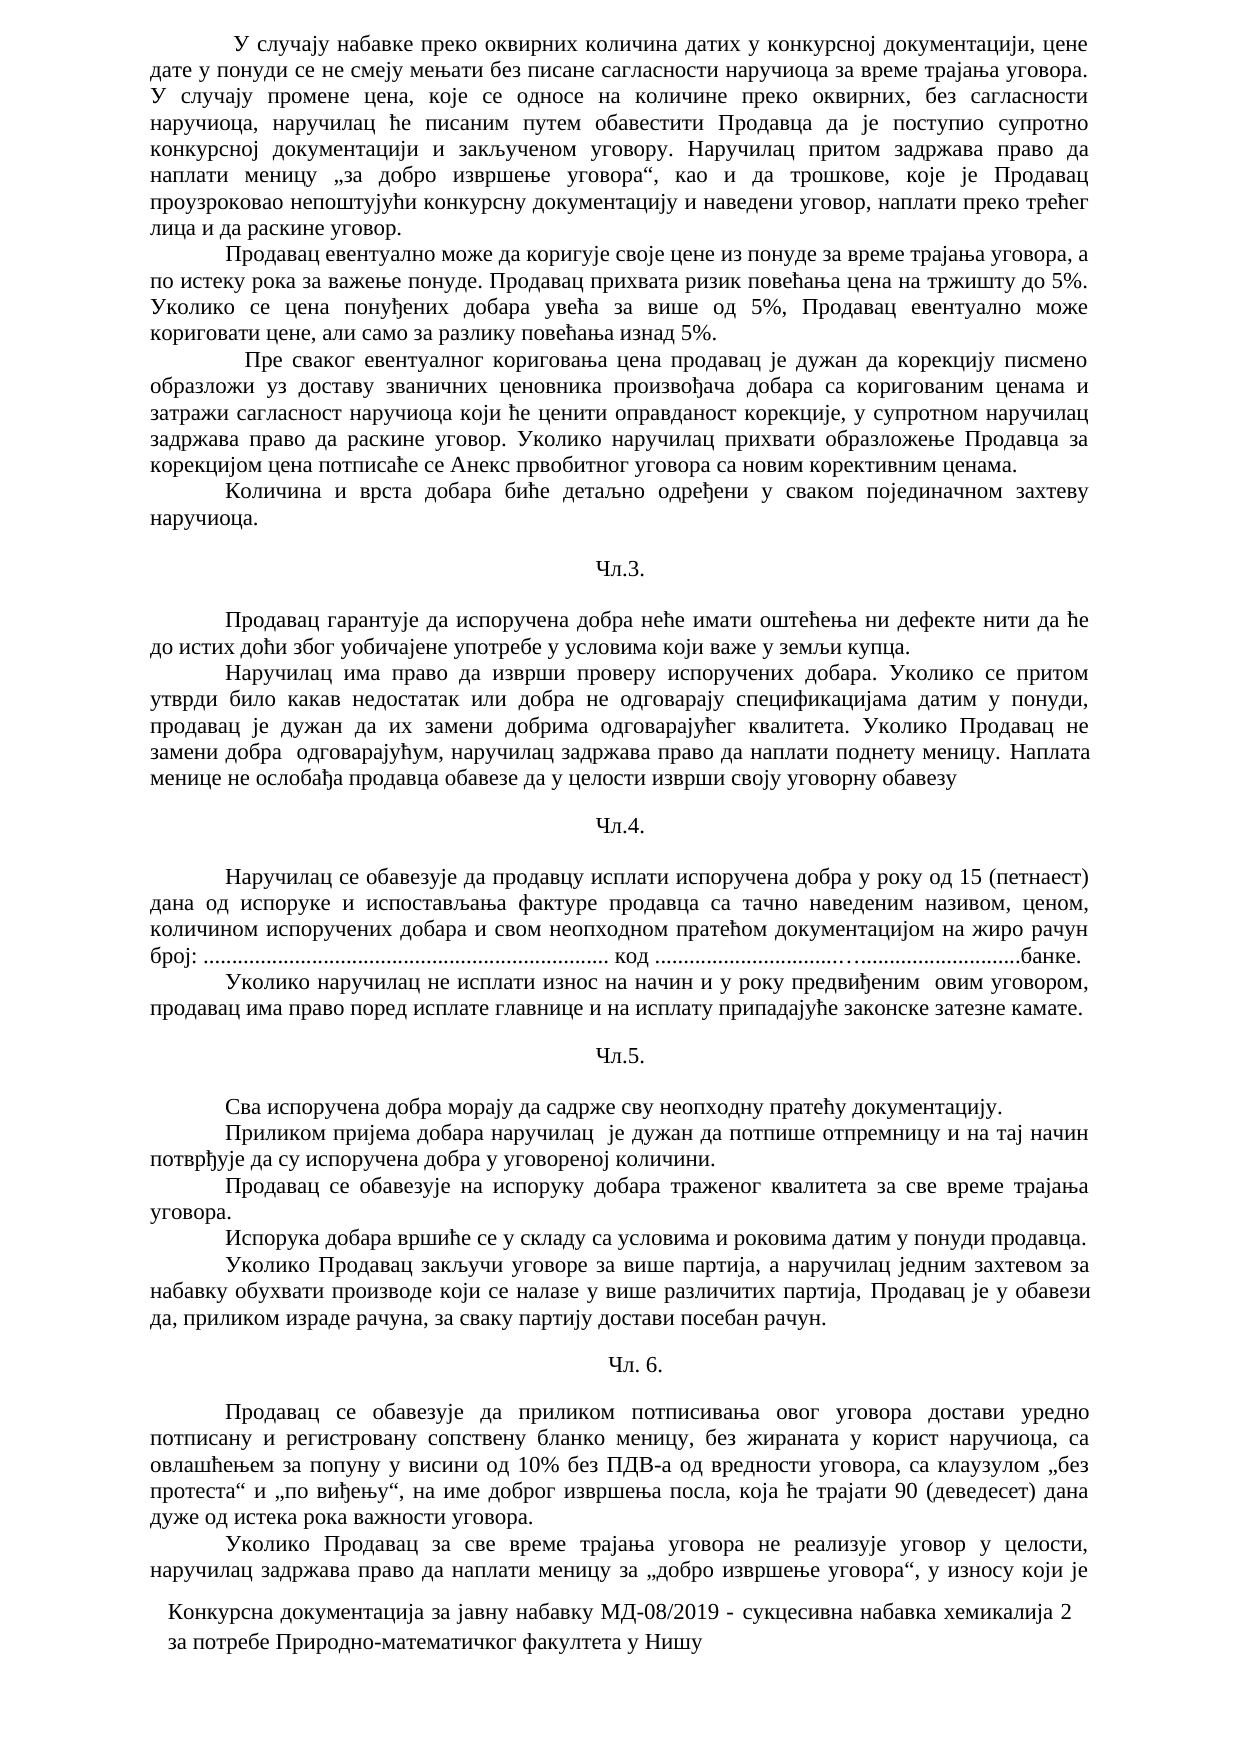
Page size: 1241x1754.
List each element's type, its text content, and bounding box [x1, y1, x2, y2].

text Пре сваког евентуалног кориговања цена продавац је дужан да корекцију писмено образложи уз доставу званичних ценовника произвођача добара са коригованим ценама и затражи сагласност наручиоца који ће ценити оправданост корекције, у супротном наручилац задржава право да раскине уговор. Уколико наручилац прихвати образложење Продавца за корекцијом цена потписаће се Анекс првобитног уговора са новим корективним ценама. [150, 346, 1090, 478]
text Продавац се обавезује да приликом потписивања овог уговора достави уредно потписану и регистровану сопствену бланко меницу, без жираната у корист наручиоца, са овлашћењем за попуну у висини од 10% без ПДВ-а од вредности уговора, са клаузулом „без протеста“ и „по виђењу“, на име доброг извршења посла, која ће трајати 90 (деведесет) дана дуже од истека рока важности уговора. [150, 1398, 1091, 1530]
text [150, 1530, 1090, 1582]
text Продавац гарантује да испоручена добра неће имати оштећења ни дефекте нити да ће до истих доћи због уобичајене употребе у условима који важе у земљи купца. [150, 606, 1091, 659]
text Наручилац има право да изврши проверу испоручених добара. Уколико се притом утврди било какав недостатак или добра не одговарају спецификацијама датим у понуди, продавац је дужан да их замени добрима одговарајућег квалитета. Уколико Продавац не замени добра одговарајућум, наручилац задржава право да наплати поднету меницу. Наплата менице не ослобађа продавца обавезе да у целости изврши своју уговорну обавезу [150, 659, 1090, 791]
text Количина и врста добара биће детаљно одређени у сваком појединачном захтеву наручиоца. [150, 478, 1090, 530]
text У случају набавке преко оквирних количина датих у конкурсној документацији, цене дате у понуди се не смеју мењати без писане сагласности наручиоца за време трајања уговора. У случају промене цена, које се односе на количине преко оквирних, без сагласности наручиоца, наручилац ће писаним путем обавестити Продавца да је поступио супротно конкурсној документацији и закљученом уговору. Наручилац притом задржава право да наплати меницу „за добро извршење уговора“, као и да трошкове, које је Продавац проузроковао непоштујући конкурсну документацију и наведени уговор, наплати преко трећег лица и да раскине уговор. [150, 29, 1090, 240]
text Чл.5. [150, 1042, 1090, 1068]
text Испорука добара вршиће се у складу са условима и роковима датим у понуди продавца. [150, 1224, 1091, 1251]
text Продавац се обавезује на испоруку добара траженог квалитета за све време трајања уговора. [150, 1172, 1090, 1224]
text Наручилац се обавезује да продавцу исплати испоручена добра у року од 15 (петнаест) дана од испоруке и испостављања фактуре продавца са тачно наведеним називом, ценом, количином испоручених добара и свом неопходном пратећом документацијом на жиро рачун број: ....................................................................... код ................................…............................банке. [150, 863, 1090, 968]
text Уколико наручилац не исплати износ на начин и у року предвиђеним овим уговором, продавац има право поред исплате главнице и на исплату припадајуће законске затезне камате. [150, 968, 1090, 1021]
text Чл.4. [150, 812, 1090, 838]
text Продавац евентуално може да коригује своје цене из понуде за време трајања уговора, а по истеку рока за важење понуде. Продавац прихвата ризик повећања цена на тржишту до 5%. Уколико се цена понуђених добара увећа за више од 5%, Продавац евентуално може кориговати цене, али само за разлику повећања изнад 5%. [150, 240, 1090, 346]
text Приликом пријема добара наручилац је дужан да потпише отпремницу и на тај начин потврђује да су испоручена добра у уговореној количини. [150, 1119, 1090, 1172]
text Чл. 6. [150, 1351, 1091, 1377]
text Уколико Продавац закључи уговоре за више партија, а наручилац једним захтевом за набавку обухвати производе који се налазе у више различитих партија, Продавац је у обавези да, приликом израде рачуна, за сваку партију достави посебан рачун. [150, 1251, 1091, 1330]
text Чл.3. [150, 555, 1090, 582]
text Сва испоручена добра морају да садрже сву неопходну пратећу документацију. [150, 1093, 1090, 1119]
